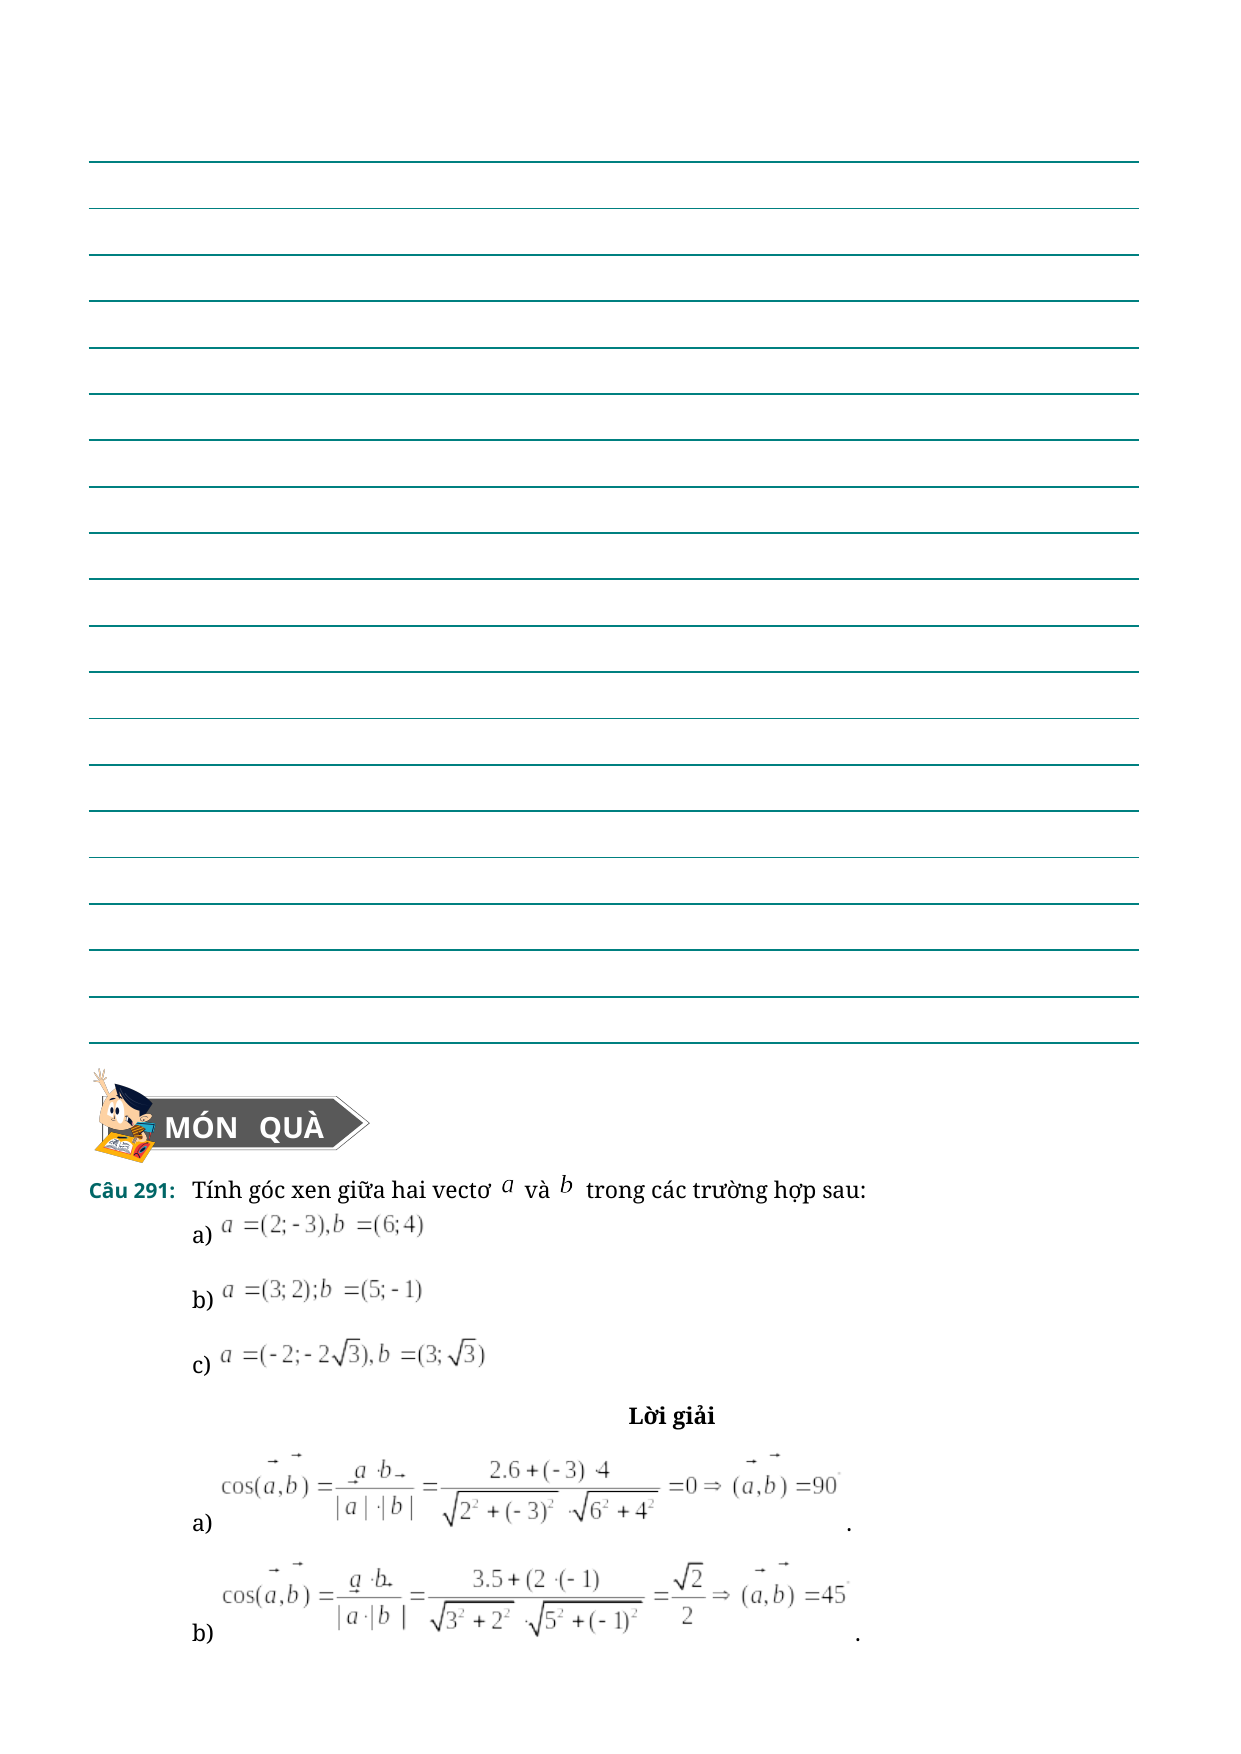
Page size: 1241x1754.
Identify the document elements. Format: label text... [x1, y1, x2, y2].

text b) . [192, 1558, 1152, 1648]
list Tính góc xen giữa hai vectơ và trong các trường hợp sau: [88, 1163, 1152, 1205]
text c) [192, 1335, 1152, 1381]
text b) [192, 1270, 1152, 1316]
text Lời giải [192, 1400, 1152, 1431]
text a) . [192, 1450, 1152, 1539]
text a) [192, 1205, 1152, 1251]
picture [93, 1068, 156, 1163]
